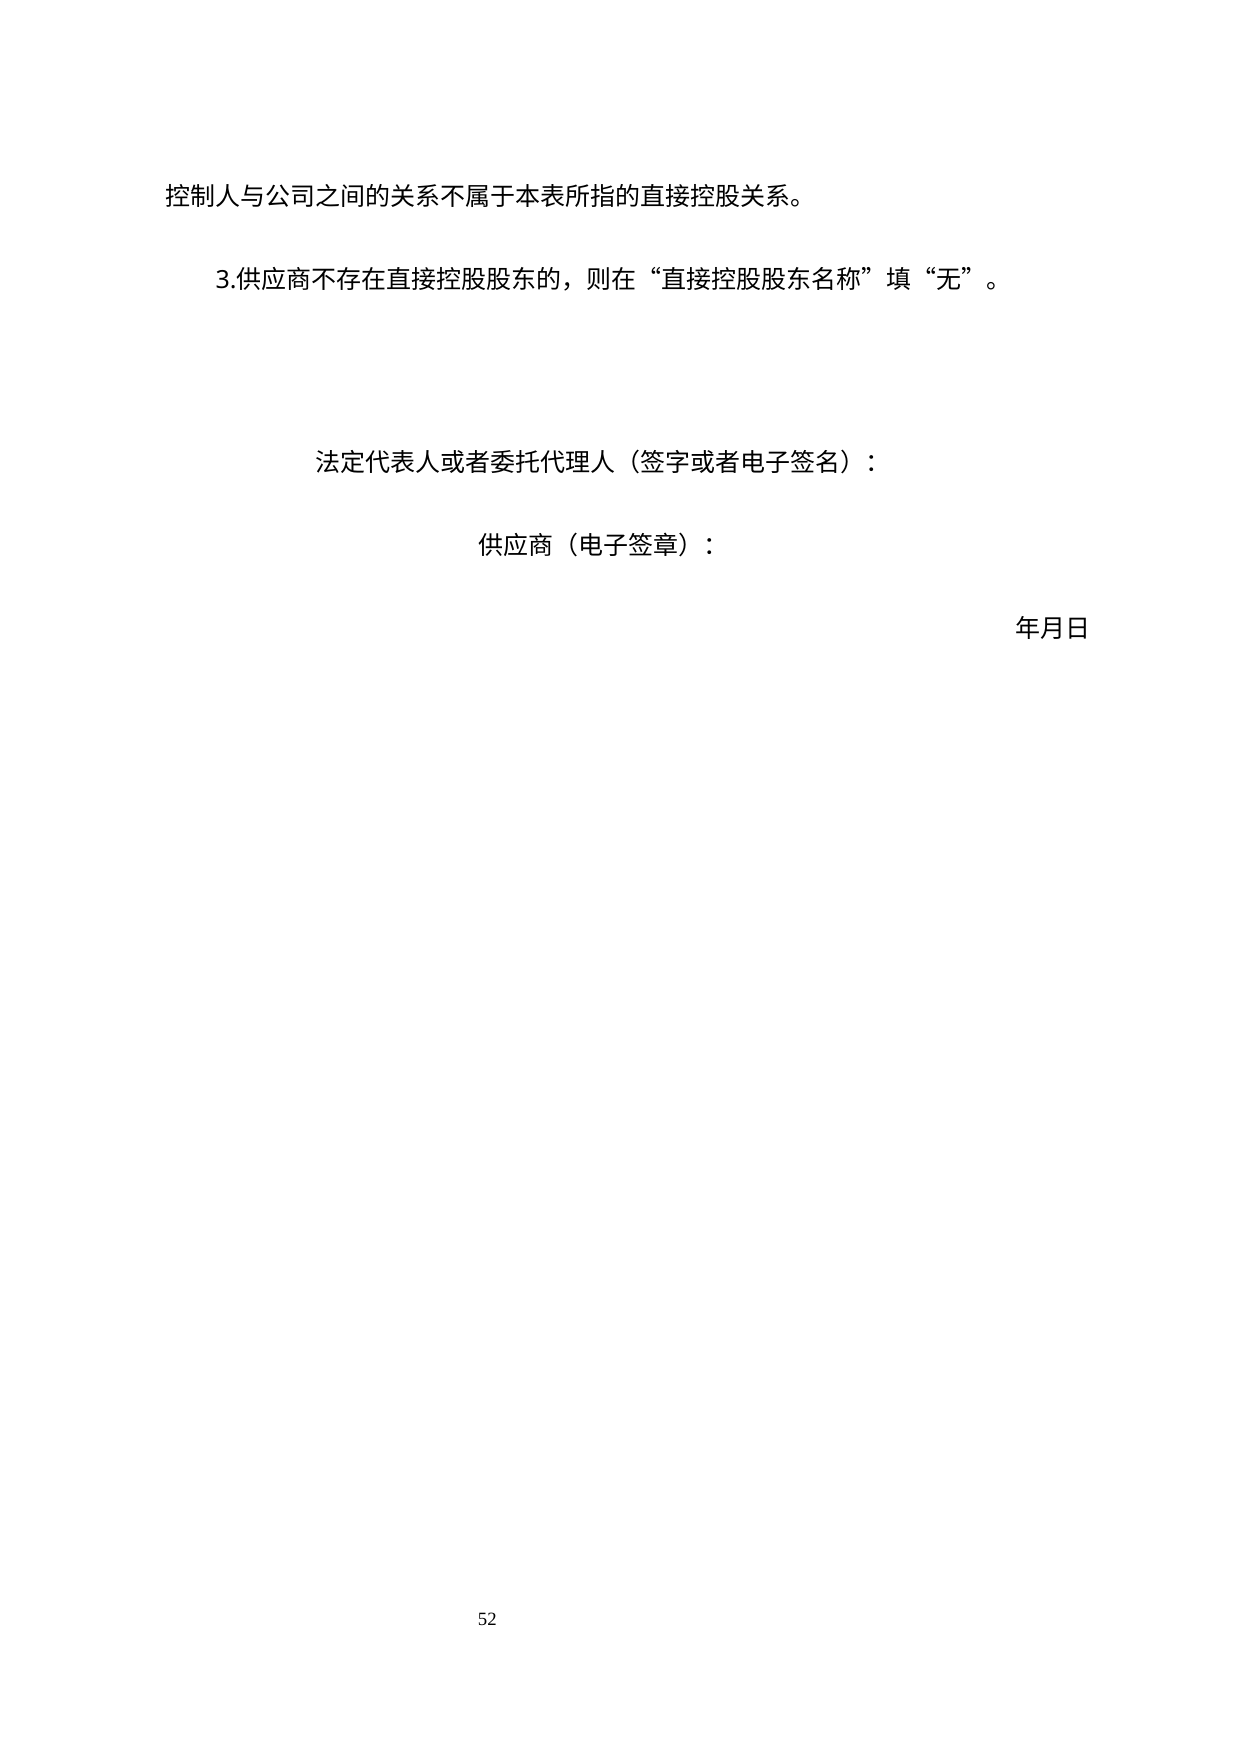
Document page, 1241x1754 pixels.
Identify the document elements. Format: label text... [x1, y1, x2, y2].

text 供应商（电子签章）： [165, 511, 1040, 576]
text 年月日 [165, 594, 1090, 659]
text 法定代表人或者委托代理人（签字或者电子签名）： [165, 428, 1040, 493]
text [165, 162, 1090, 227]
text 3.供应商不存在直接控股股东的，则在“直接控股股东名称”填“无”。 [165, 245, 1090, 310]
